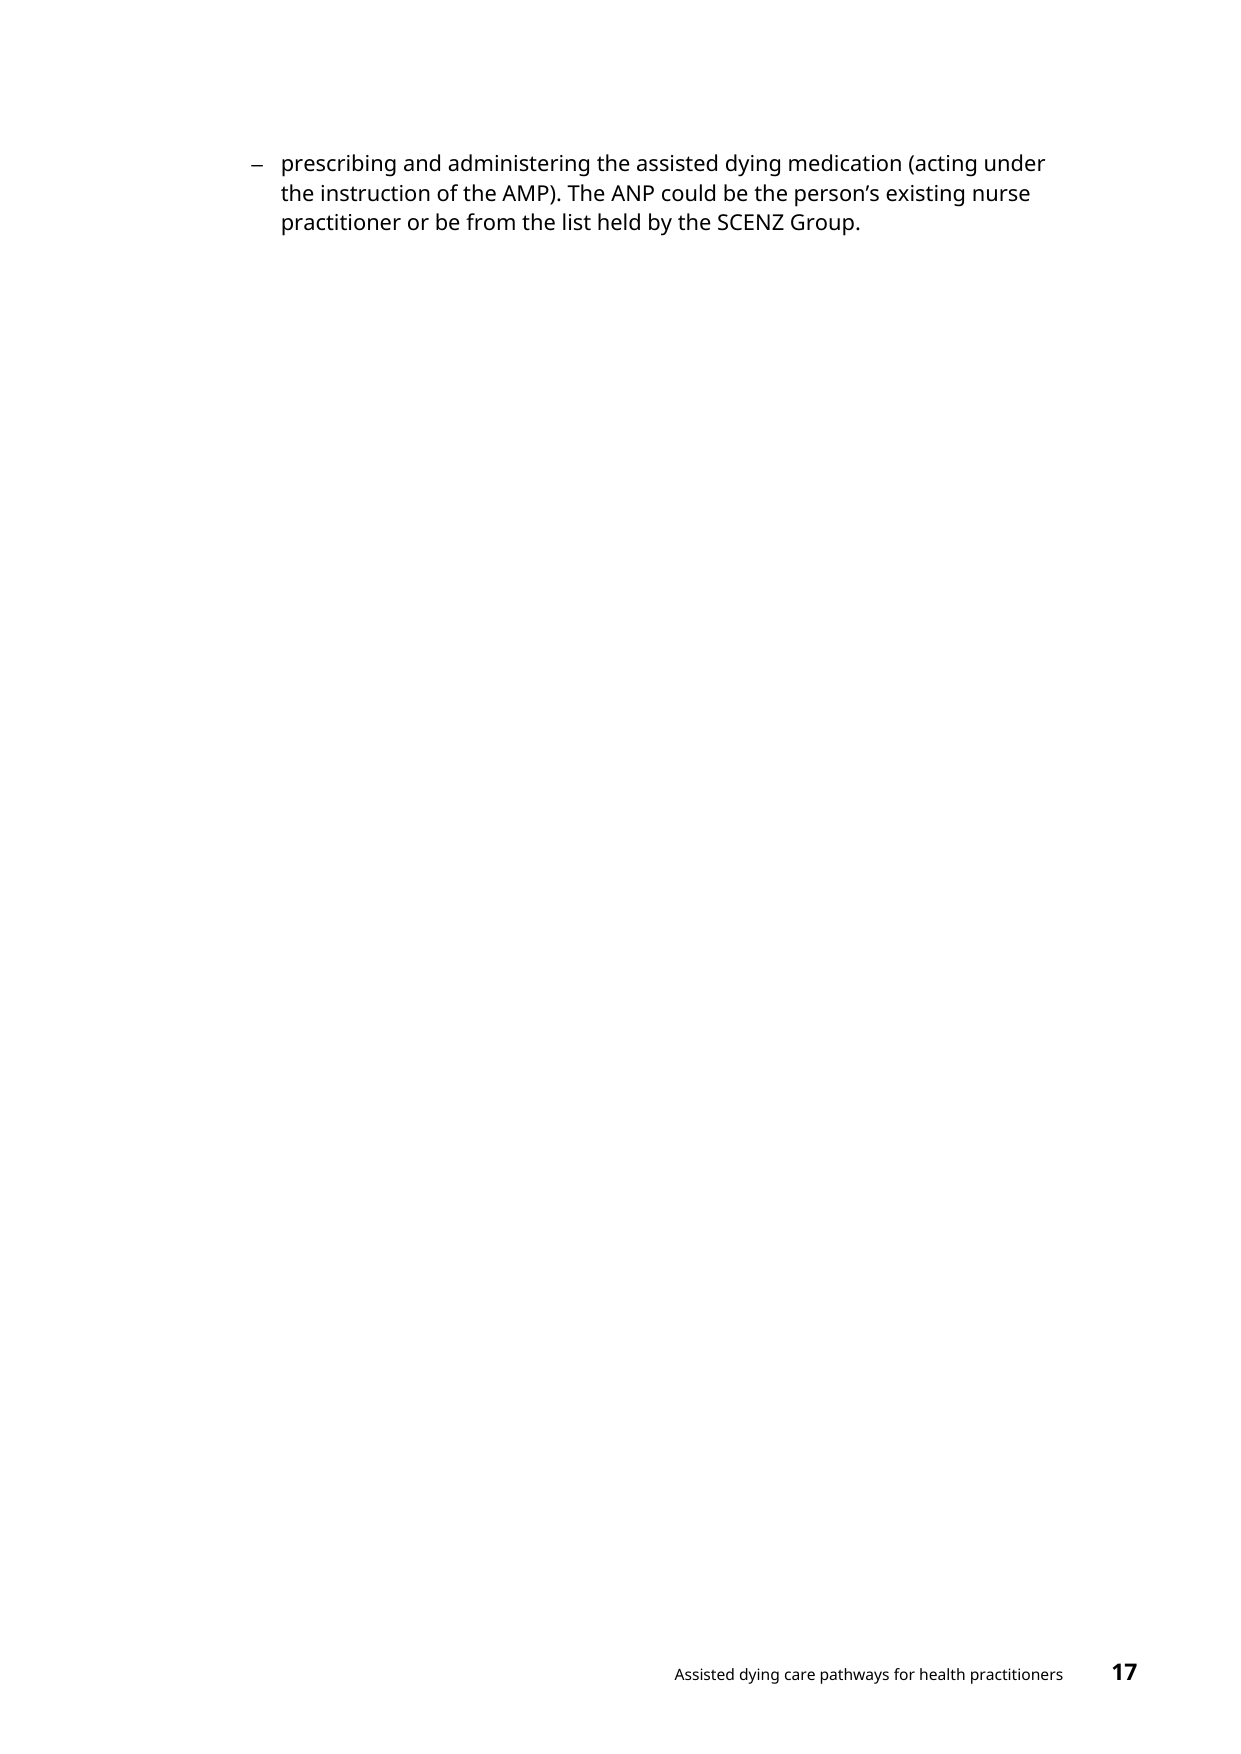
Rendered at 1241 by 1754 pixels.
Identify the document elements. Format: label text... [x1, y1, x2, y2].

text prescribing and administering the assisted dying medication (acting under the instruction of the AMP). The ANP could be the person’s existing nurse practitioner or be from the list held by the SCENZ Group. [251, 148, 1063, 237]
